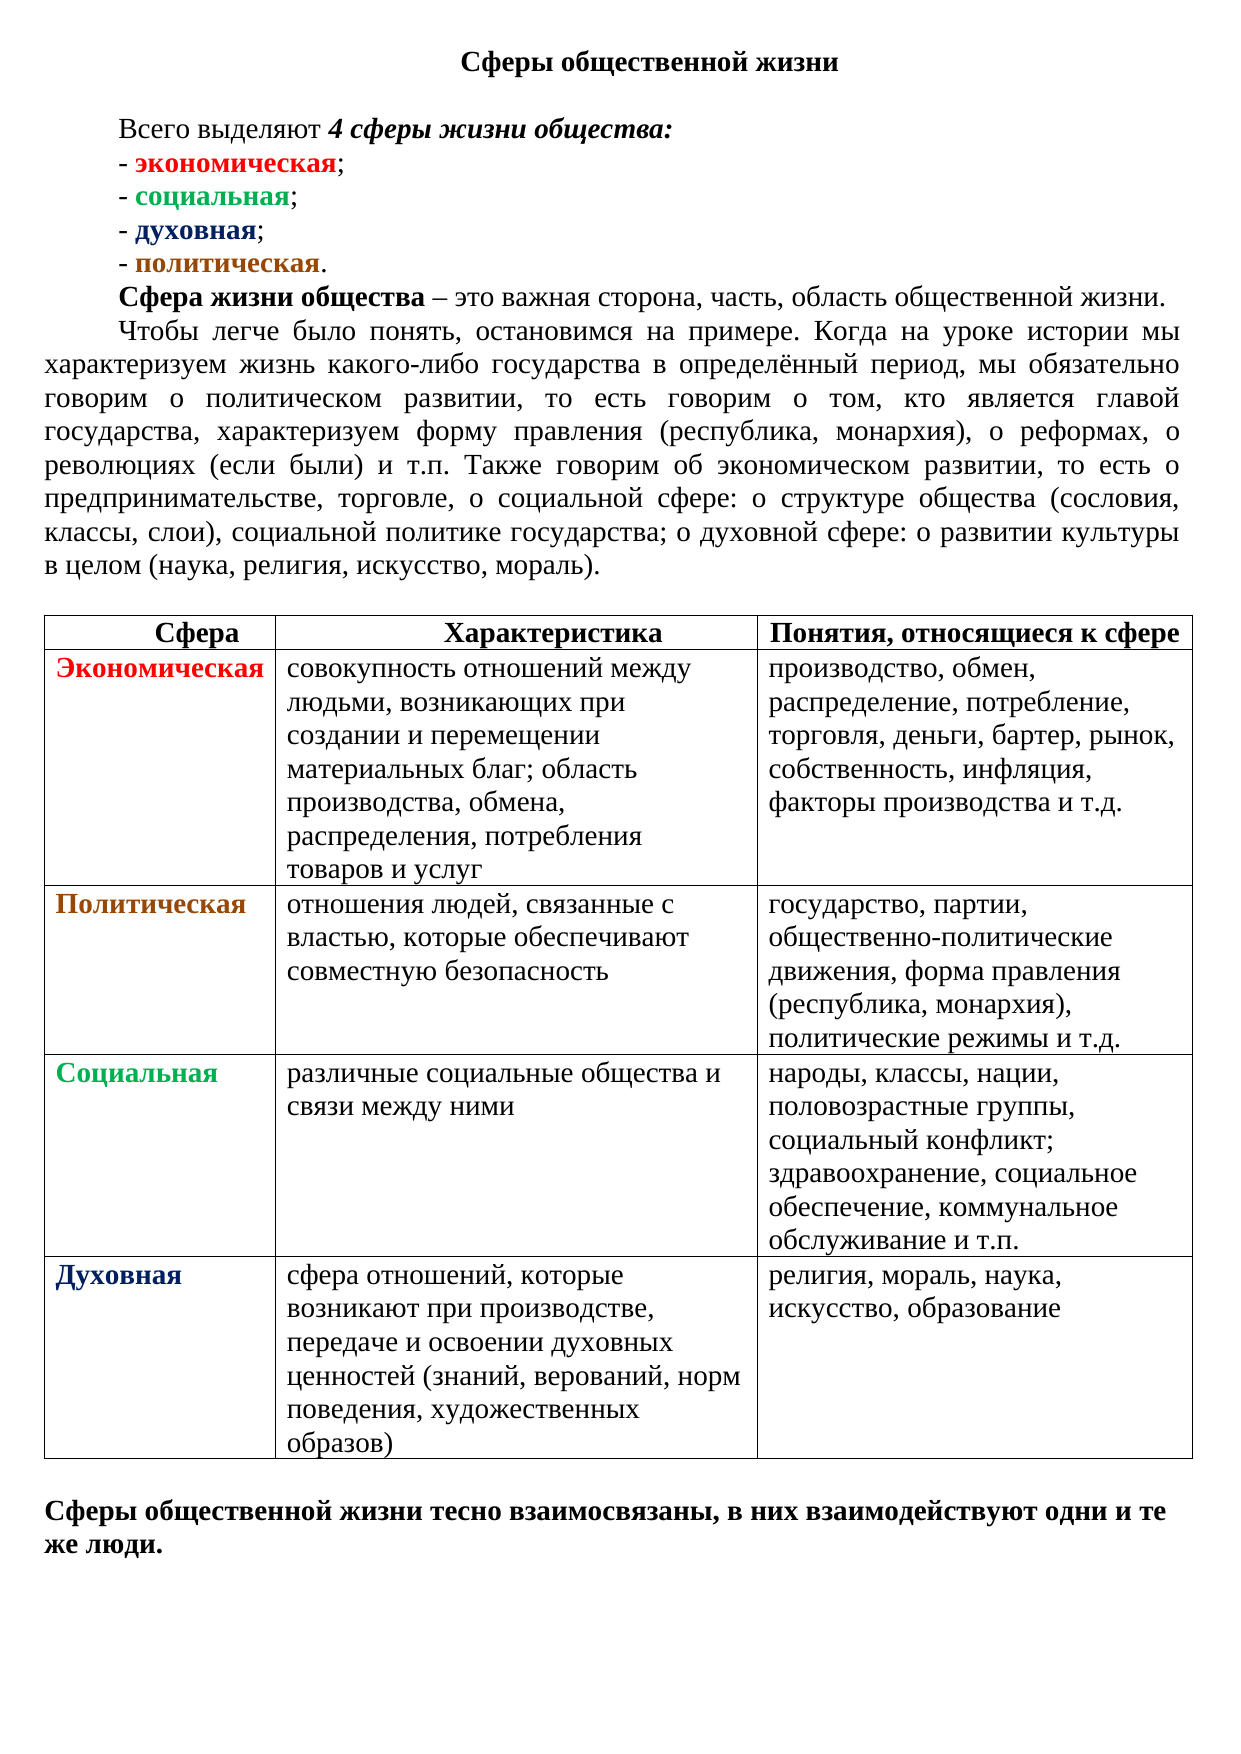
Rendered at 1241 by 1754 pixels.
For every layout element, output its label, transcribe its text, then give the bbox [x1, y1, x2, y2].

table_cell Экономическая [45, 650, 275, 885]
table_cell Духовная [45, 1257, 275, 1458]
text Чтобы легче было понять, остановимся на примере. Когда на уроке истории мы характеризуем жизнь какого-либо государства в определённый период, мы обязательно говорим о политическом развитии, то есть говорим о том, кто является главой государства, характеризуем форму правления (республика, монархия), о реформах, о революциях (если были) и т.п. Также говорим об экономическом развитии, то есть о предпринимательстве, торговле, о социальной сфере: о структуре общества (сословия, классы, слои), социальной политике государства; о духовной сфере: о развитии культуры в целом (наука, религия, искусство, мораль). [44, 313, 1181, 581]
table_cell совокупность отношений между людьми, возникающих при создании и перемещении материальных благ; область производства, обмена, распределения, потребления товаров и услуг [276, 650, 757, 885]
table_cell Социальная [45, 1055, 275, 1256]
text - духовная; [44, 212, 1181, 246]
table_cell государство, партии, общественно-политические движения, форма правления (республика, монархия), политические режимы и т.д. [758, 886, 1192, 1054]
table_cell отношения людей, связанные с властью, которые обеспечивают совместную безопасность [276, 886, 757, 1054]
table_cell сфера отношений, которые возникают при производстве, передаче и освоении духовных ценностей (знаний, верований, норм поведения, художественных образов) [276, 1257, 757, 1458]
text - экономическая; [44, 145, 1181, 178]
table_cell народы, классы, нации, половозрастные группы, социальный конфликт; здравоохранение, социальное обеспечение, коммунальное обслуживание и т.п. [758, 1055, 1192, 1256]
table_cell религия, мораль, наука, искусство, образование [758, 1257, 1192, 1458]
table_cell различные социальные общества и связи между ними [276, 1055, 757, 1256]
text Сферы общественной жизни [44, 44, 1181, 78]
text Сфера жизни общества – это важная сторона, часть, область общественной жизни. [44, 279, 1181, 313]
text - политическая. [44, 246, 1181, 279]
table_header Характеристика [276, 616, 757, 649]
table_header Понятия, относящиеся к сфере [758, 616, 1192, 649]
table_cell Политическая [45, 886, 275, 1054]
table_header Сфера [45, 616, 275, 649]
text Сферы общественной жизни тесно взаимосвязаны, в них взаимодействуют одни и те же люди. [44, 1493, 1181, 1560]
table_cell производство, обмен, распределение, потребление, торговля, деньги, бартер, рынок, собственность, инфляция, факторы производства и т.д. [758, 650, 1192, 885]
text Всего выделяют 4 сферы жизни общества: [44, 111, 1181, 145]
text - социальная; [44, 178, 1181, 212]
